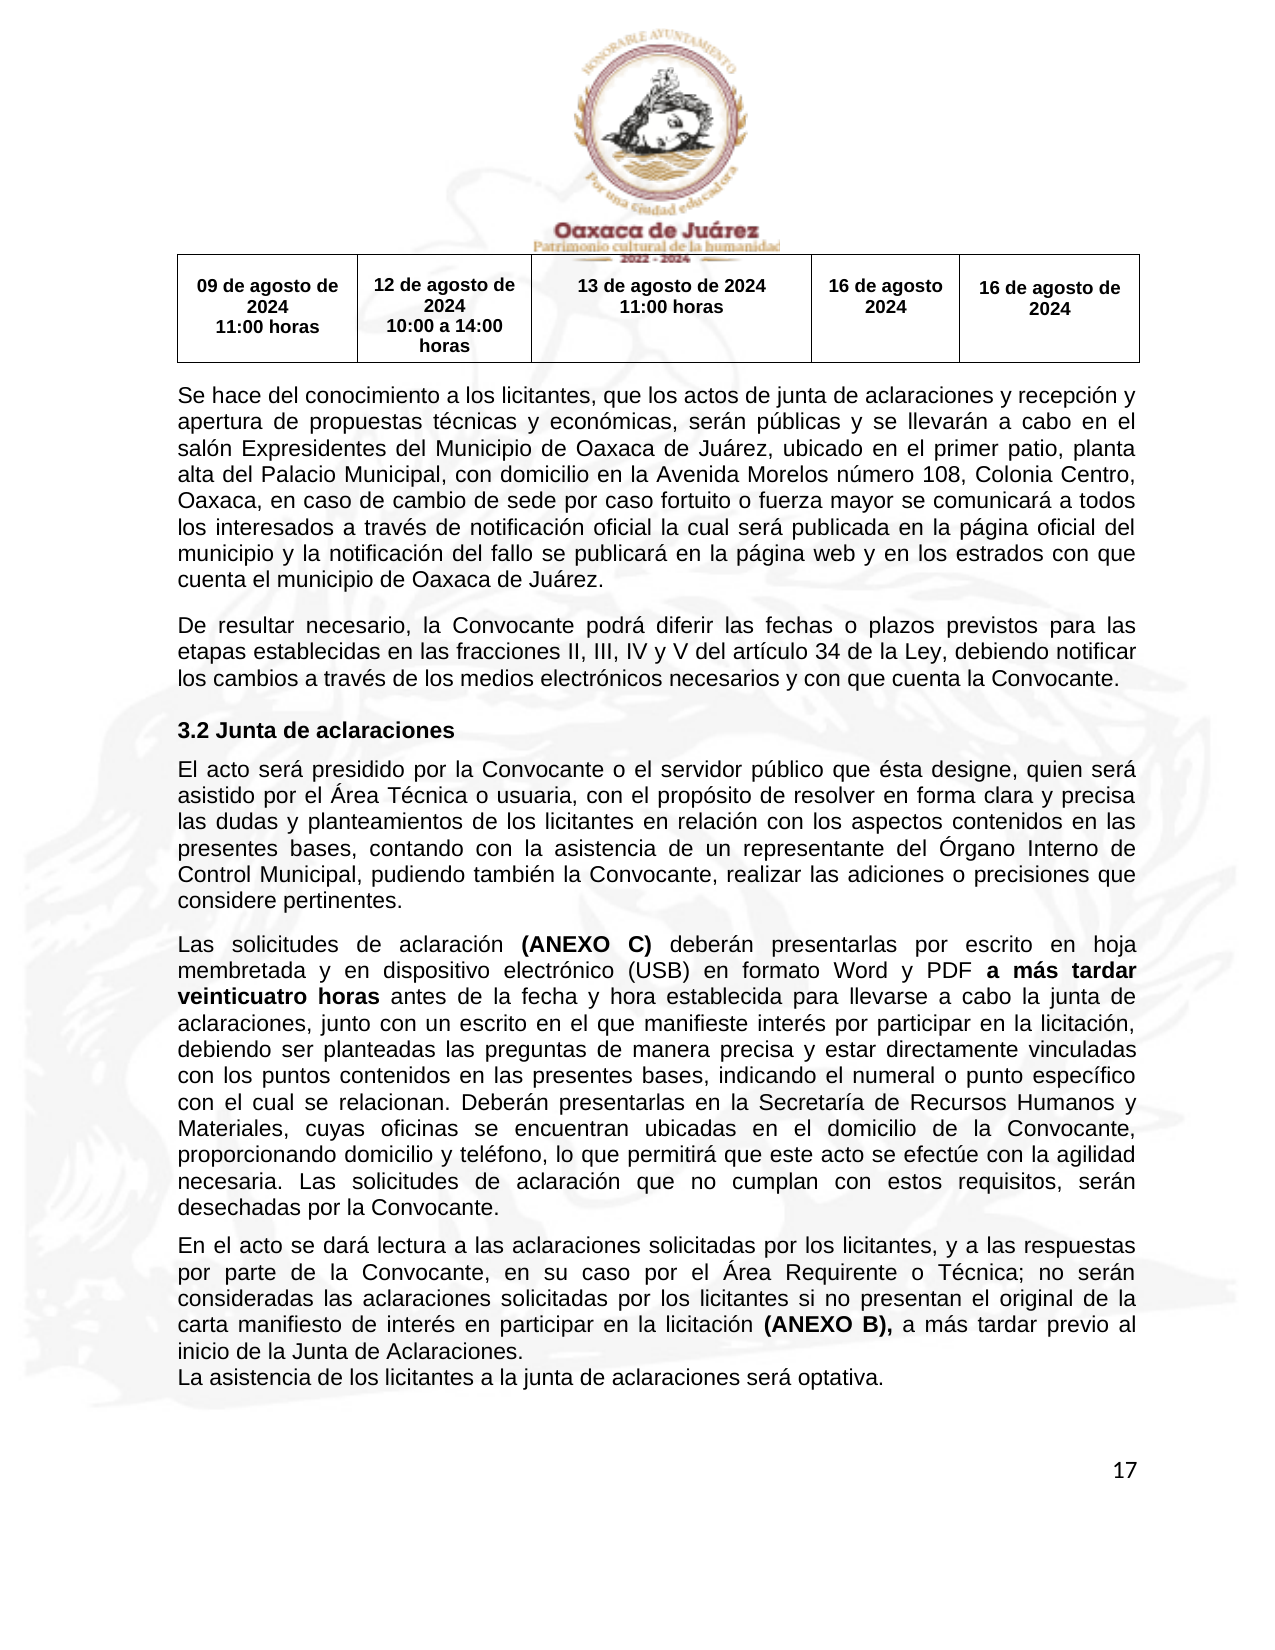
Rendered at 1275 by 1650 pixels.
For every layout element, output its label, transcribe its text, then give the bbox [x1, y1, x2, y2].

text El acto será presidido por la Convocante o el servidor público que ésta designe, quien será asistido por el Área Técnica o usuaria, con el propósito de resolver en forma clara y precisa las dudas y planteamientos de los licitantes en relación con los aspectos contenidos en las presentes bases, contando con la asistencia de un representante del Órgano Interno de Control Municipal, pudiendo también la Convocante, realizar las adiciones o precisiones que considere pertinentes. [177, 756, 1137, 914]
table_cell 16 de agosto de 2024 [960, 255, 1139, 362]
text En el acto se dará lectura a las aclaraciones solicitadas por los licitantes, y a las respuestas por parte de la Convocante, en su caso por el Área Requirente o Técnica; no serán consideradas las aclaraciones solicitadas por los licitantes si no presentan el original de la carta manifiesto de interés en participar en la licitación (ANEXO B), a más tardar previo al inicio de la Junta de Aclaraciones. [177, 1232, 1137, 1364]
text Las solicitudes de aclaración (ANEXO C) deberán presentarlas por escrito en hoja membretada y en dispositivo electrónico (USB) en formato Word y PDF a más tardar veinticuatro horas antes de la fecha y hora establecida para llevarse a cabo la junta de aclaraciones, junto con un escrito en el que manifieste interés por participar en la licitación, debiendo ser planteadas las preguntas de manera precisa y estar directamente vinculadas con los puntos contenidos en las presentes bases, indicando el numeral o punto específico con el cual se relacionan. Deberán presentarlas en la Secretaría de Recursos Humanos y Materiales, cuyas oficinas se encuentran ubicadas en el domicilio de la Convocante, proporcionando domicilio y teléfono, lo que permitirá que este acto se efectúe con la agilidad necesaria. Las solicitudes de aclaración que no cumplan con estos requisitos, serán desechadas por la Convocante. [177, 931, 1137, 1220]
table_cell 09 de agosto de 2024 11:00 horas [178, 255, 357, 362]
text 3.2 Junta de aclaraciones [177, 717, 1137, 744]
table_cell 16 de agosto 2024 [812, 255, 959, 362]
text De resultar necesario, la Convocante podrá diferir las fechas o plazos previstos para las etapas establecidas en las fracciones II, III, IV y V del artículo 34 de la Ley, debiendo notificar los cambios a través de los medios electrónicos necesarios y con que cuenta la Convocante. [177, 612, 1137, 691]
text La asistencia de los licitantes a la junta de aclaraciones será optativa. [177, 1364, 1137, 1391]
table_cell 13 de agosto de 2024 11:00 horas [532, 255, 811, 362]
table_cell 12 de agosto de 2024 10:00 a 14:00 horas [358, 255, 531, 362]
text Se hace del conocimiento a los licitantes, que los actos de junta de aclaraciones y recepción y apertura de propuestas técnicas y económicas, serán públicas y se llevarán a cabo en el salón Expresidentes del Municipio de Oaxaca de Juárez, ubicado en el primer patio, planta alta del Palacio Municipal, con domicilio en la Avenida Morelos número 108, Colonia Centro, Oaxaca, en caso de cambio de sede por caso fortuito o fuerza mayor se comunicará a todos los interesados a través de notificación oficial la cual será publicada en la página oficial del municipio y la notificación del fallo se publicará en la página web y en los estrados con que cuenta el municipio de Oaxaca de Juárez. [177, 382, 1137, 593]
